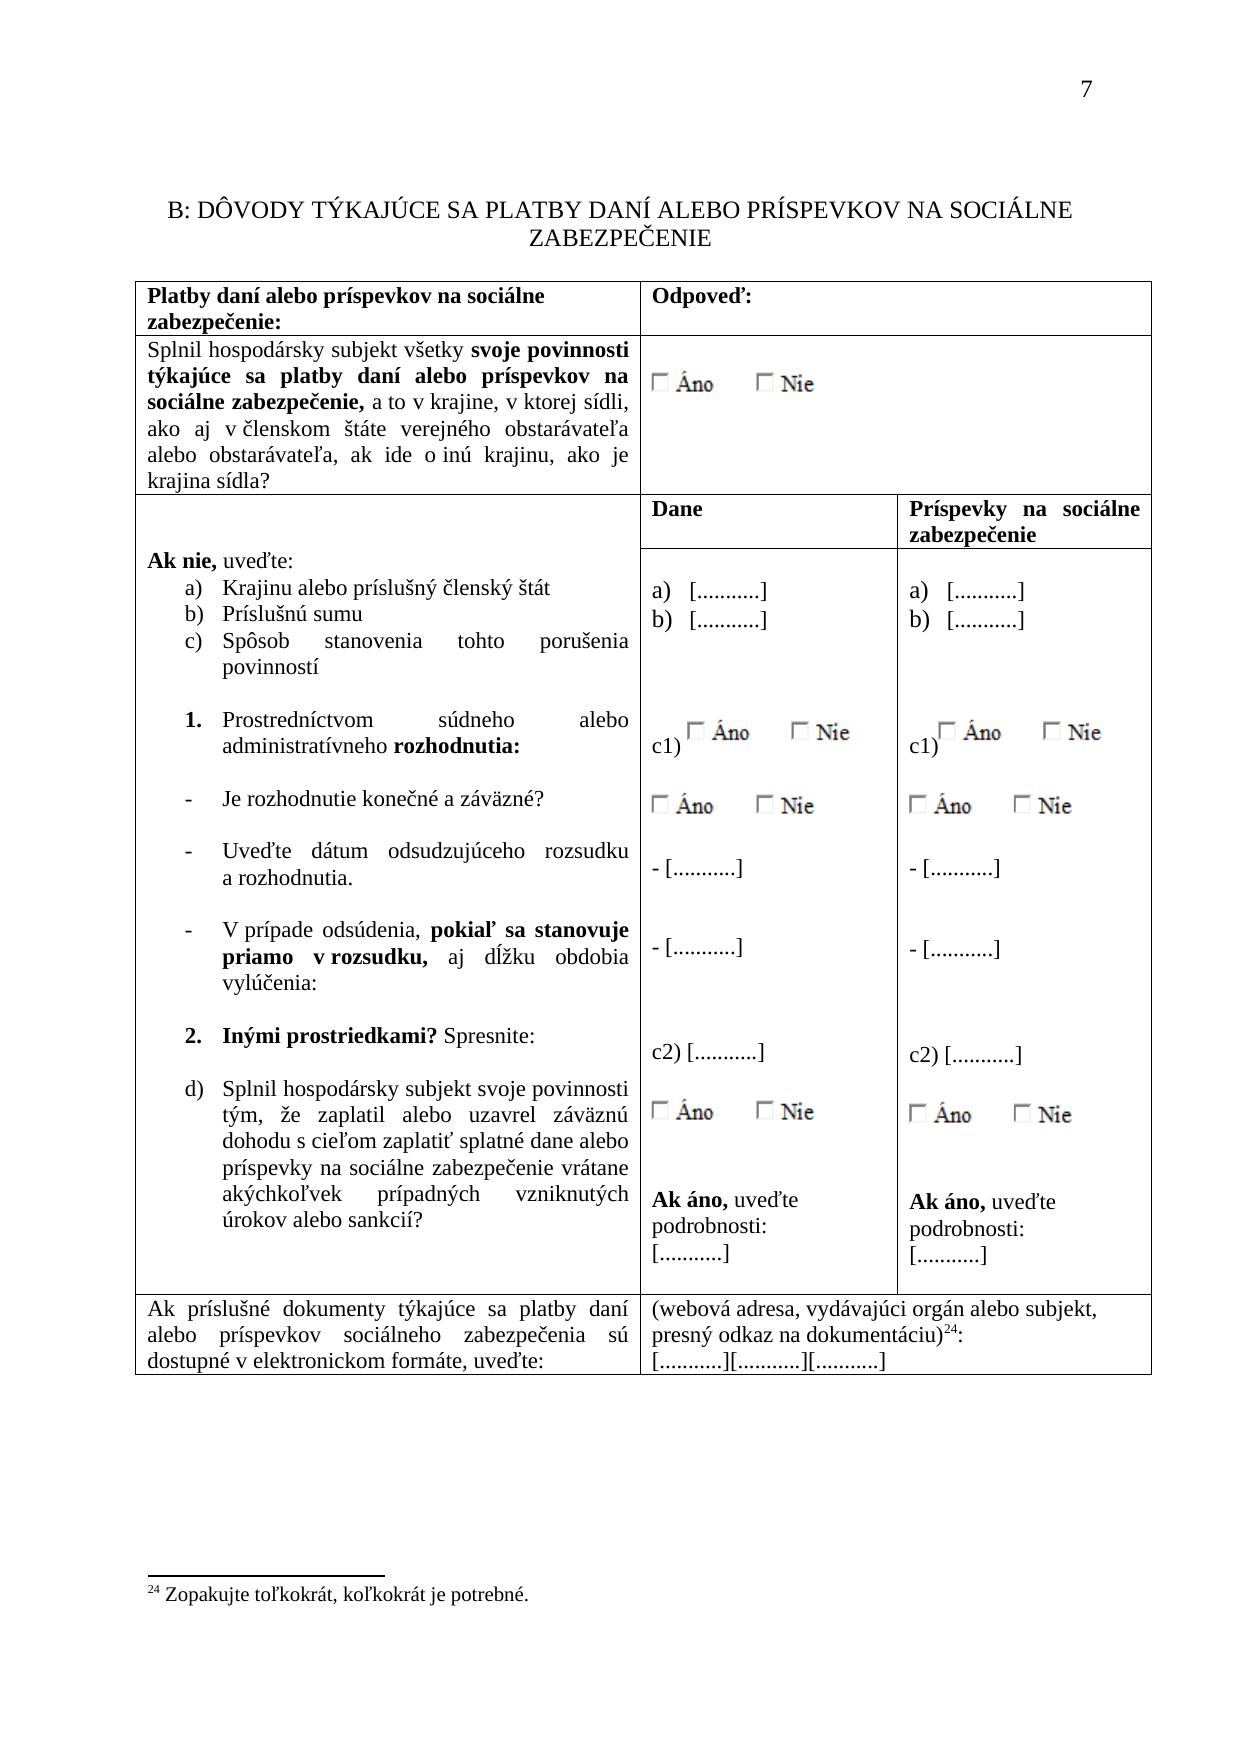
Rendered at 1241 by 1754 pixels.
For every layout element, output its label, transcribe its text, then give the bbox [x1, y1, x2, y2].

table_cell Ak nie, uveďte: Krajinu alebo príslušný členský štát Príslušnú sumu Spôsob stanovenia tohto porušenia povinností Prostredníctvom súdneho alebo administratívneho rozhodnutia: Je rozhodnutie konečné a záväzné? Uveďte dátum odsudzujúceho rozsudku a rozhodnutia. V prípade odsúdenia, pokiaľ sa stanovuje priamo v rozsudku, aj dĺžku obdobia vylúčenia: Inými prostriedkami? Spresnite: Splnil hospodársky subjekt svoje povinnosti tým, že zaplatil alebo uzavrel záväznú dohodu s cieľom zaplatiť splatné dane alebo príspevky na sociálne zabezpečenie vrátane akýchkoľvek prípadných vzniknutých úrokov alebo sankcií? [136, 495, 640, 1294]
table_cell Splnil hospodársky subjekt všetky svoje povinnosti týkajúce sa platby daní alebo príspevkov na sociálne zabezpečenie, a to v krajine, v ktorej sídli, ako aj v členskom štáte verejného obstarávateľa alebo obstarávateľa, ak ide o inú krajinu, ako je krajina sídla? [136, 336, 640, 494]
table_cell Príspevky na sociálne zabezpečenie [898, 495, 1151, 548]
table_cell [...........] [...........] c1) - [...........] - [...........] c2) [...........] Ak áno, uveďte podrobnosti: [...........] [898, 549, 1151, 1294]
table_cell Ak príslušné dokumenty týkajúce sa platby daní alebo príspevkov sociálneho zabezpečenia sú dostupné v elektronickom formáte, uveďte: [136, 1295, 640, 1374]
table_cell [...........] [...........] c1) - [...........] - [...........] c2) [...........] Ak áno, uveďte podrobnosti: [...........] [641, 549, 897, 1294]
text B: DÔVODY TÝKAJÚCE SA PLATBY DANÍ ALEBO PRÍSPEVKOV NA SOCIÁLNE ZABEZPEČENIE [148, 195, 1093, 252]
table_header Platby daní alebo príspevkov na sociálne zabezpečenie: [136, 282, 640, 335]
table_cell (webová adresa, vydávajúci orgán alebo subjekt, presný odkaz na dokumentáciu): [...........][...........][...........] [641, 1295, 1151, 1374]
table_cell [641, 336, 1151, 494]
table_header Odpoveď: [641, 282, 1151, 335]
table_cell Dane [641, 495, 897, 548]
